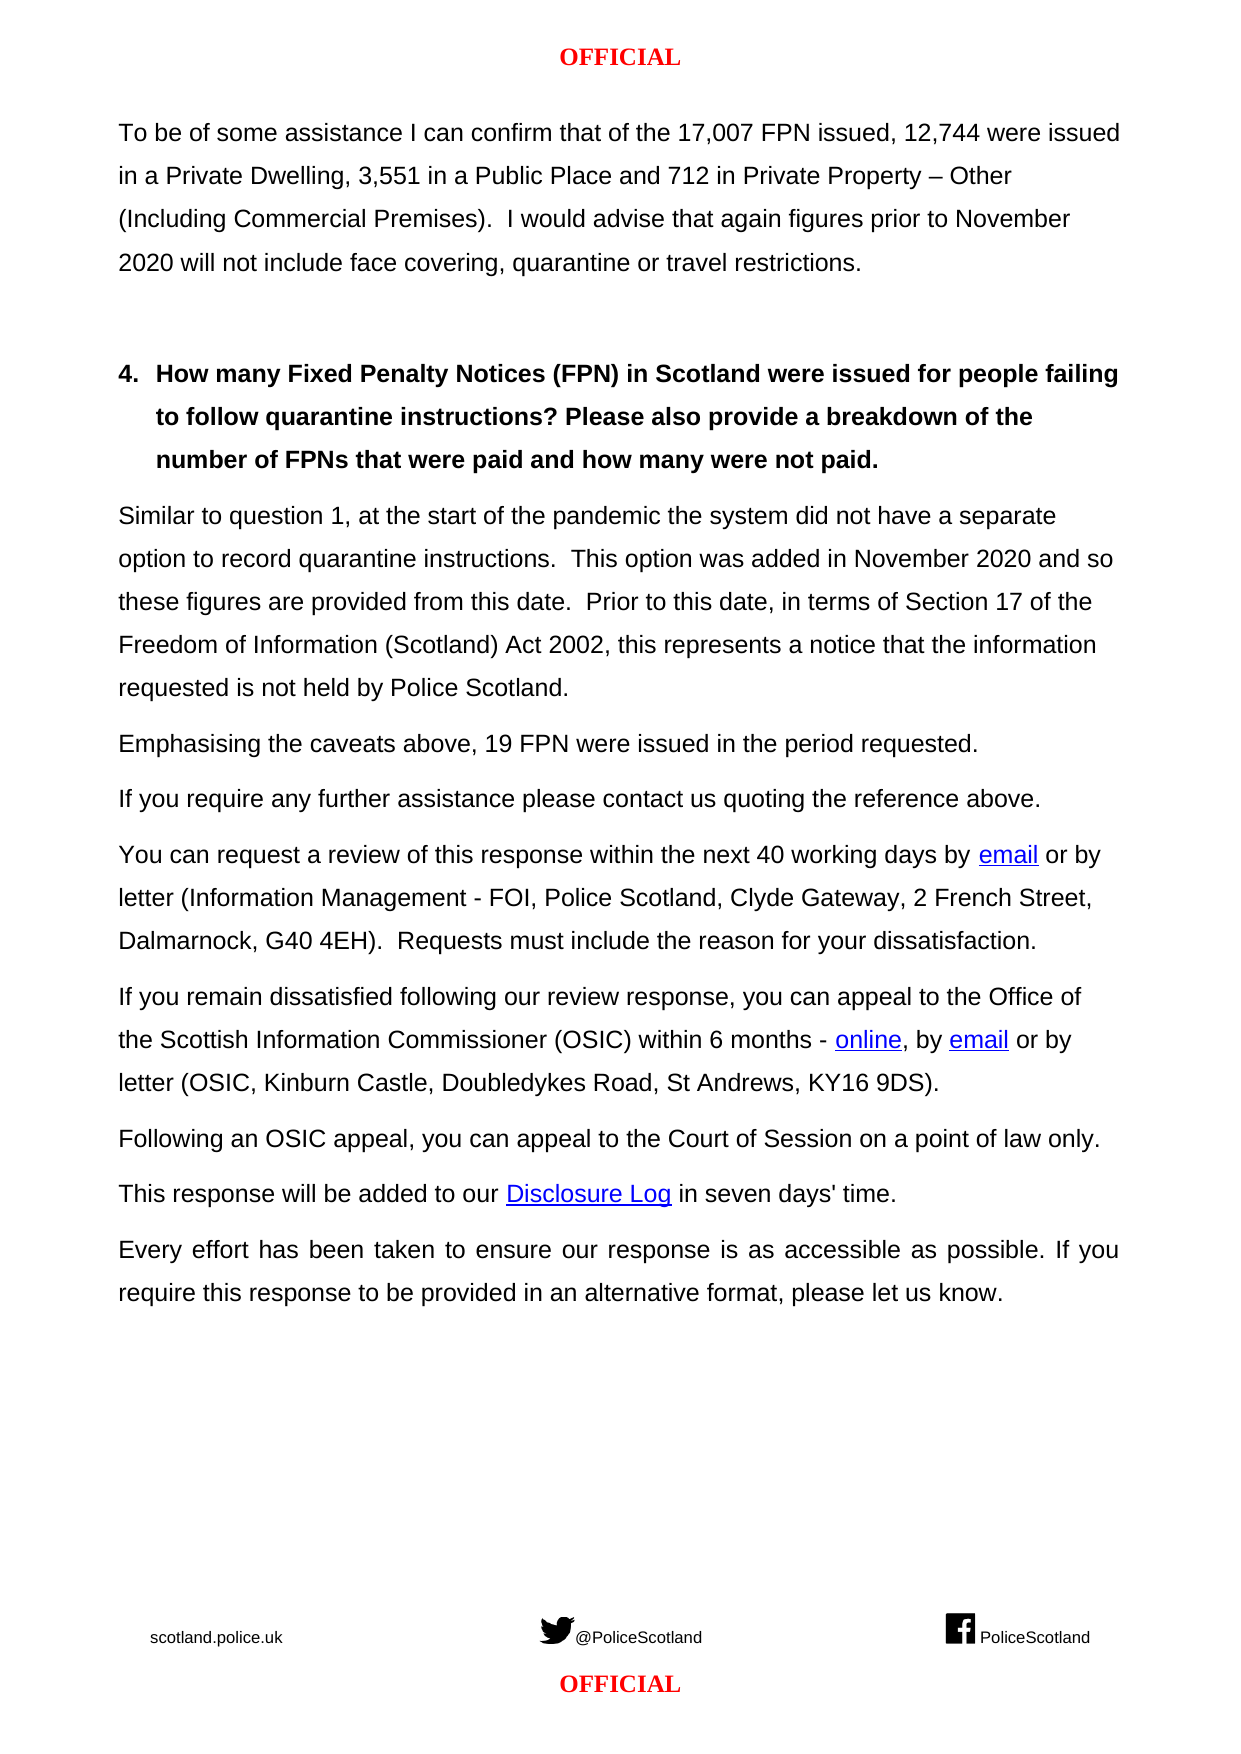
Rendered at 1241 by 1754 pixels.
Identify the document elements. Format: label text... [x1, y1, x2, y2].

text Following an OSIC appeal, you can appeal to the Court of Session on a point of law only. [118, 1124, 1122, 1152]
text Similar to question 1, at the start of the pandemic the system did not have a separate option to record quarantine instructions. This option was added in November 2020 and so these figures are provided from this date. Prior to this date, in terms of Section 17 of the Freedom of Information (Scotland) Act 2002, this represents a notice that the information requested is not held by Police Scotland. [118, 501, 1122, 702]
text You can request a review of this response within the next 40 working days by email or by letter (Information Management - FOI, Police Scotland, Clyde Gateway, 2 French Street, Dalmarnock, G40 4EH). Requests must include the reason for your dissatisfaction. [118, 840, 1122, 955]
text This response will be added to our Disclosure Log in seven days' time. [118, 1179, 1122, 1208]
text Emphasising the caveats above, 19 FPN were issued in the period requested. [118, 729, 1122, 757]
text To be of some assistance I can confirm that of the 17,007 FPN issued, 12,744 were issued in a Private Dwelling, 3,551 in a Public Place and 712 in Private Property – Other (Including Commercial Premises). I would advise that again figures prior to November 2020 will not include face covering, quarantine or travel restrictions. [118, 118, 1122, 276]
text Every effort has been taken to ensure our response is as accessible as possible. If you require this response to be provided in an alternative format, please let us know. [118, 1235, 1122, 1307]
picture [538, 1617, 575, 1644]
picture [945, 1613, 976, 1644]
text If you remain dissatisfied following our review response, you can appeal to the Office of the Scottish Information Commissioner (OSIC) within 6 months - online, by email or by letter (OSIC, Kinburn Castle, Doubledykes Road, St Andrews, KY16 9DS). [118, 982, 1122, 1097]
text If you require any further assistance please contact us quoting the reference above. [118, 784, 1122, 813]
list How many Fixed Penalty Notices (FPN) in Scotland were issued for people failing to follow quarantine instructions? Please also provide a breakdown of the number of FPNs that were paid and how many were not paid. [118, 359, 1122, 474]
